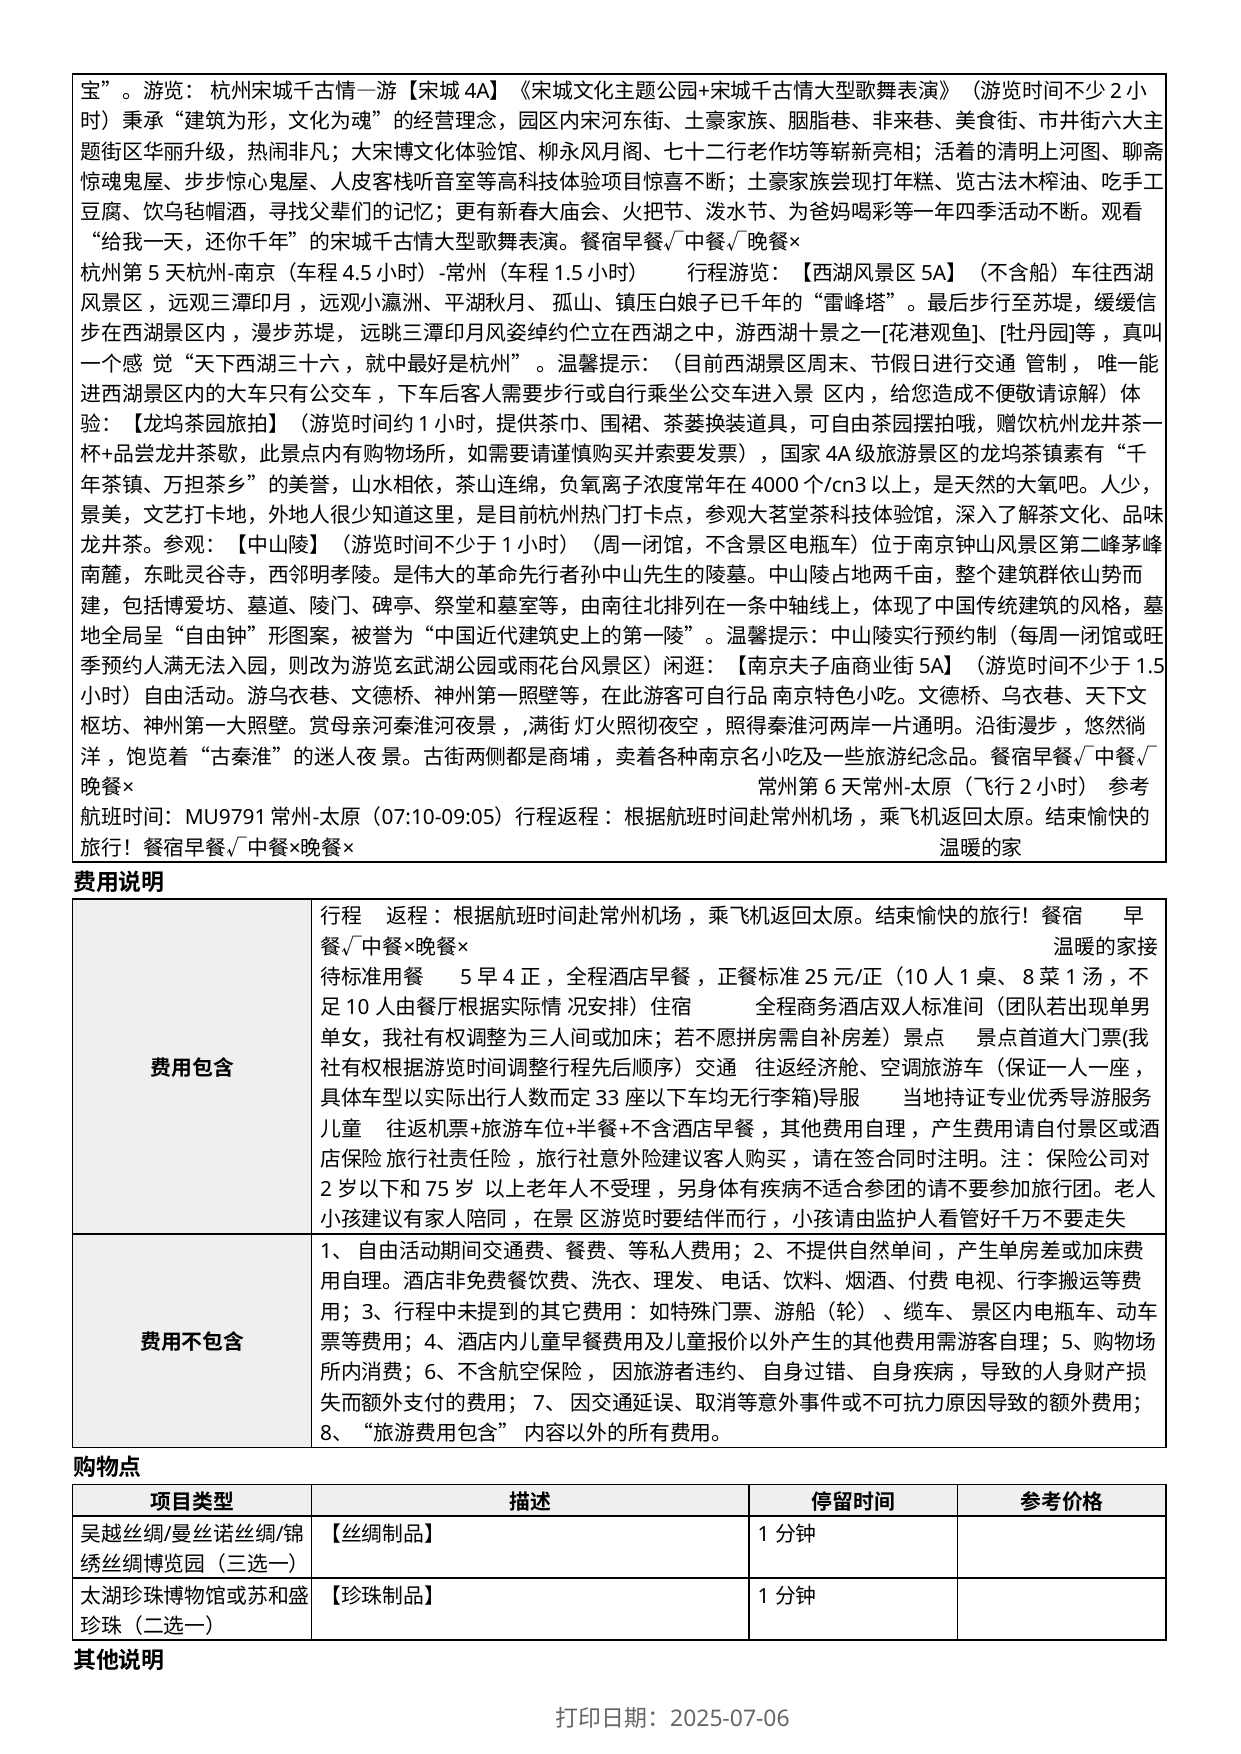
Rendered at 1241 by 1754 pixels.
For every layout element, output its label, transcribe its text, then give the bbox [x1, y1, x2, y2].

table_header 停留时间 [750, 1485, 957, 1515]
table_cell 太湖珍珠博物馆或苏和盛珍珠（二选一） [73, 1579, 311, 1639]
table_cell [958, 1517, 1165, 1577]
table_cell 第 1 天 [73, 75, 1165, 861]
table_cell 1 分钟 [750, 1579, 957, 1639]
table_cell 1 分钟 [750, 1517, 957, 1577]
table_header 费用包含 [73, 900, 311, 1233]
table_cell 吴越丝绸/曼丝诺丝绸/锦绣丝绸博览园（三选一） [73, 1517, 311, 1577]
text 购物点 [73, 1449, 1167, 1482]
table_cell [958, 1579, 1165, 1639]
table_header 项目类型 [73, 1485, 311, 1515]
table_header 描述 [312, 1485, 748, 1515]
table_cell 费用不包含 [73, 1235, 311, 1447]
text 费用说明 [73, 864, 1167, 897]
table_cell 【珍珠制品】 [312, 1579, 748, 1639]
table_cell 【丝绸制品】 [312, 1517, 748, 1577]
table_header 行程 返程 ：根据航班时间赴常州机场 ，乘飞机返回太原。结束愉快的旅行！ [312, 900, 1165, 1233]
text 其他说明 [73, 1642, 1167, 1675]
table_header 参考价格 [958, 1485, 1165, 1515]
table_cell 1、 自由活动期间交通费、餐费、等私人费用； [312, 1235, 1165, 1447]
